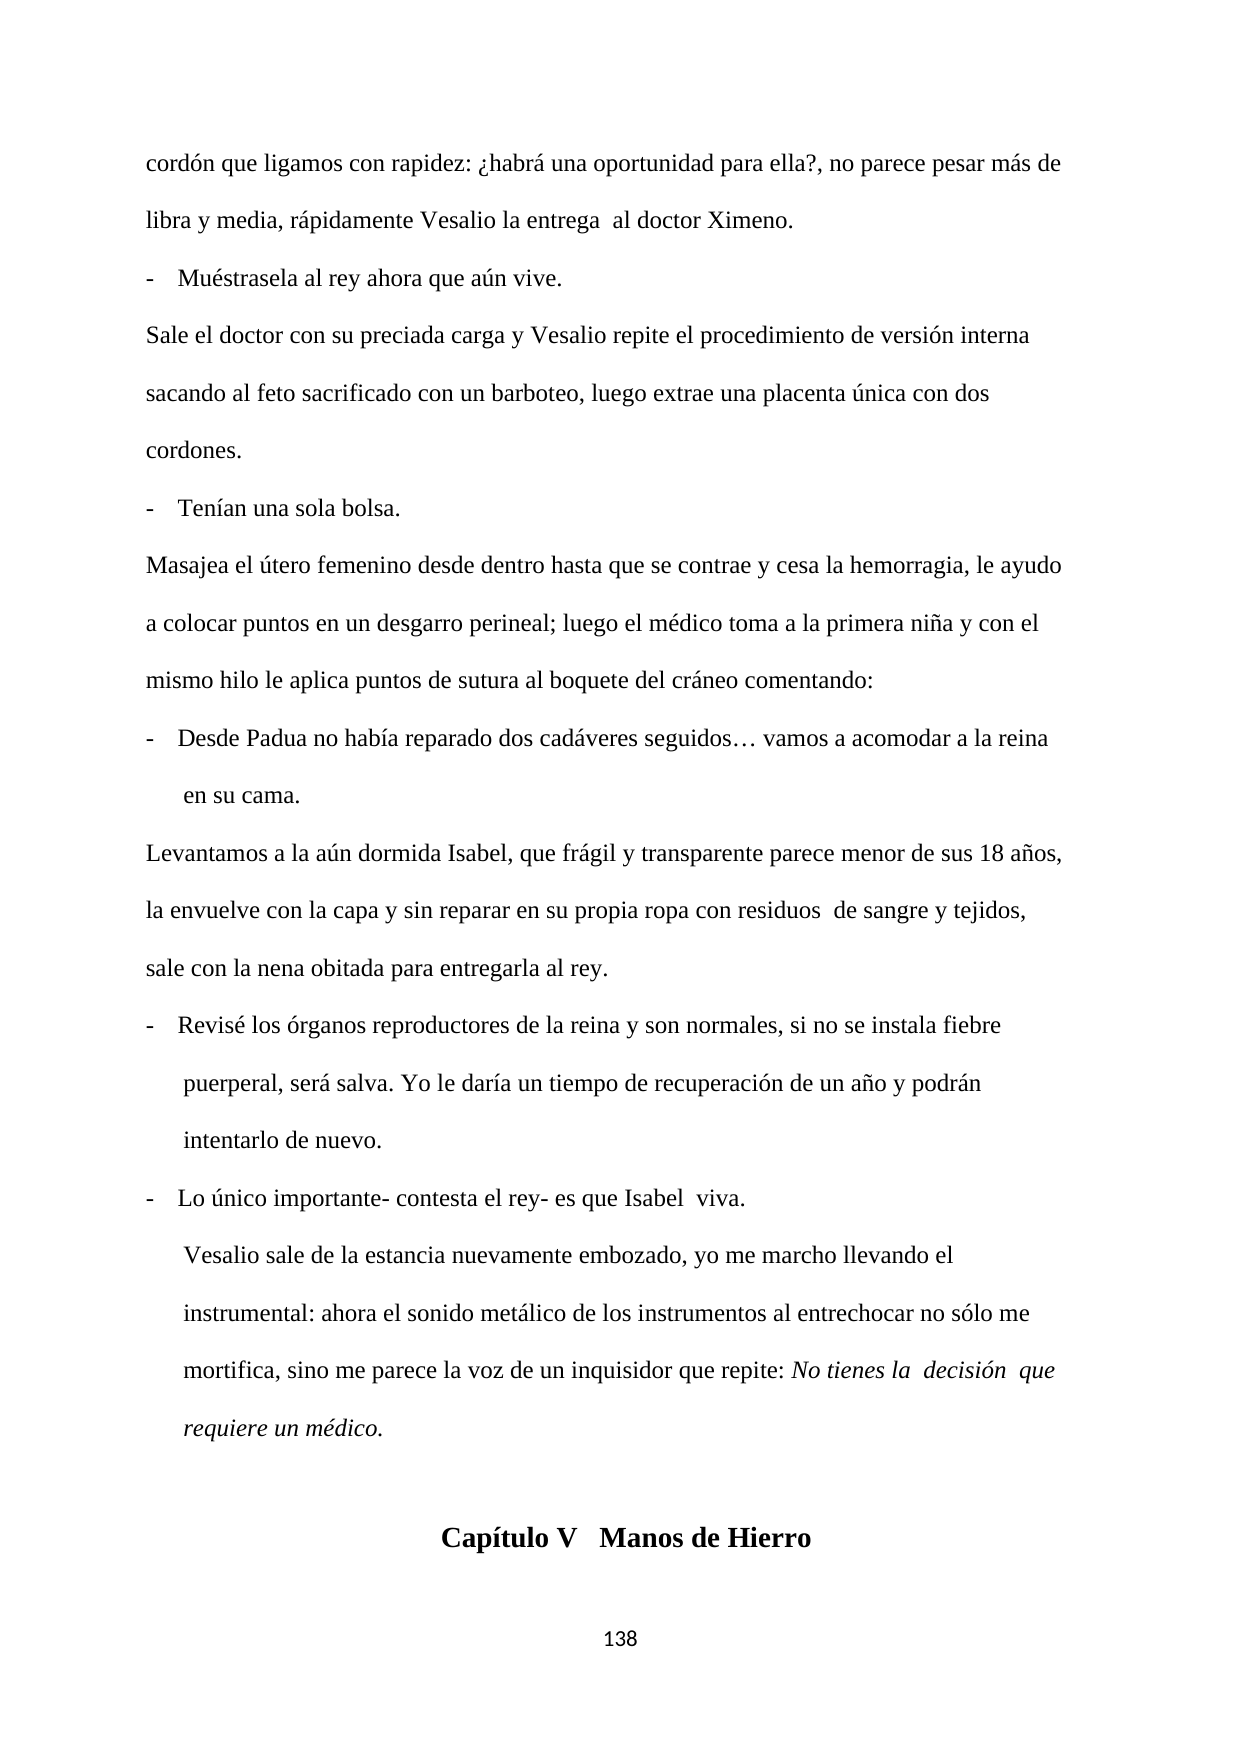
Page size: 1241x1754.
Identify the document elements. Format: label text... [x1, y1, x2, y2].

list Revisé los órganos reproductores de la reina y son normales, si no se instala fiebre puerperal, será salva. Yo le daría un tiempo de recuperación de un año y podrán intentarlo de nuevo. [146, 1010, 1069, 1154]
list Tenían una sola bolsa. [146, 493, 1069, 521]
text Levantamos a la aún dormida Isabel, que frágil y transparente parece menor de sus 18 años, la envuelve con la capa y sin reparar en su propia ropa con residuos de sangre y tejidos, sale con la nena obitada para entregarla al rey. [146, 838, 1069, 981]
list Muéstrasela al rey ahora que aún vive. [146, 263, 1069, 291]
text Sale el doctor con su preciada carga y Vesalio repite el procedimiento de versión interna sacando al feto sacrificado con un barboteo, luego extrae una placenta única con dos cordones. [146, 320, 1069, 464]
list Desde Padua no había reparado dos cadáveres seguidos… vamos a acomodar a la reina en su cama. [146, 723, 1069, 809]
text Capítulo V Manos de Hierro [183, 1520, 1069, 1554]
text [146, 148, 1069, 234]
list Lo único importante- contesta el rey- es que Isabel viva. [146, 1183, 1069, 1211]
text Vesalio sale de la estancia nuevamente embozado, yo me marcho llevando el instrumental: ahora el sonido metálico de los instrumentos al entrechocar no sólo me mortifica, sino me parece la voz de un inquisidor que repite: No tienes la decisión que requiere un médico. [183, 1240, 1069, 1441]
text Masajea el útero femenino desde dentro hasta que se contrae y cesa la hemorragia, le ayudo a colocar puntos en un desgarro perineal; luego el médico toma a la primera niña y con el mismo hilo le aplica puntos de sutura al boquete del cráneo comentando: [146, 550, 1069, 694]
